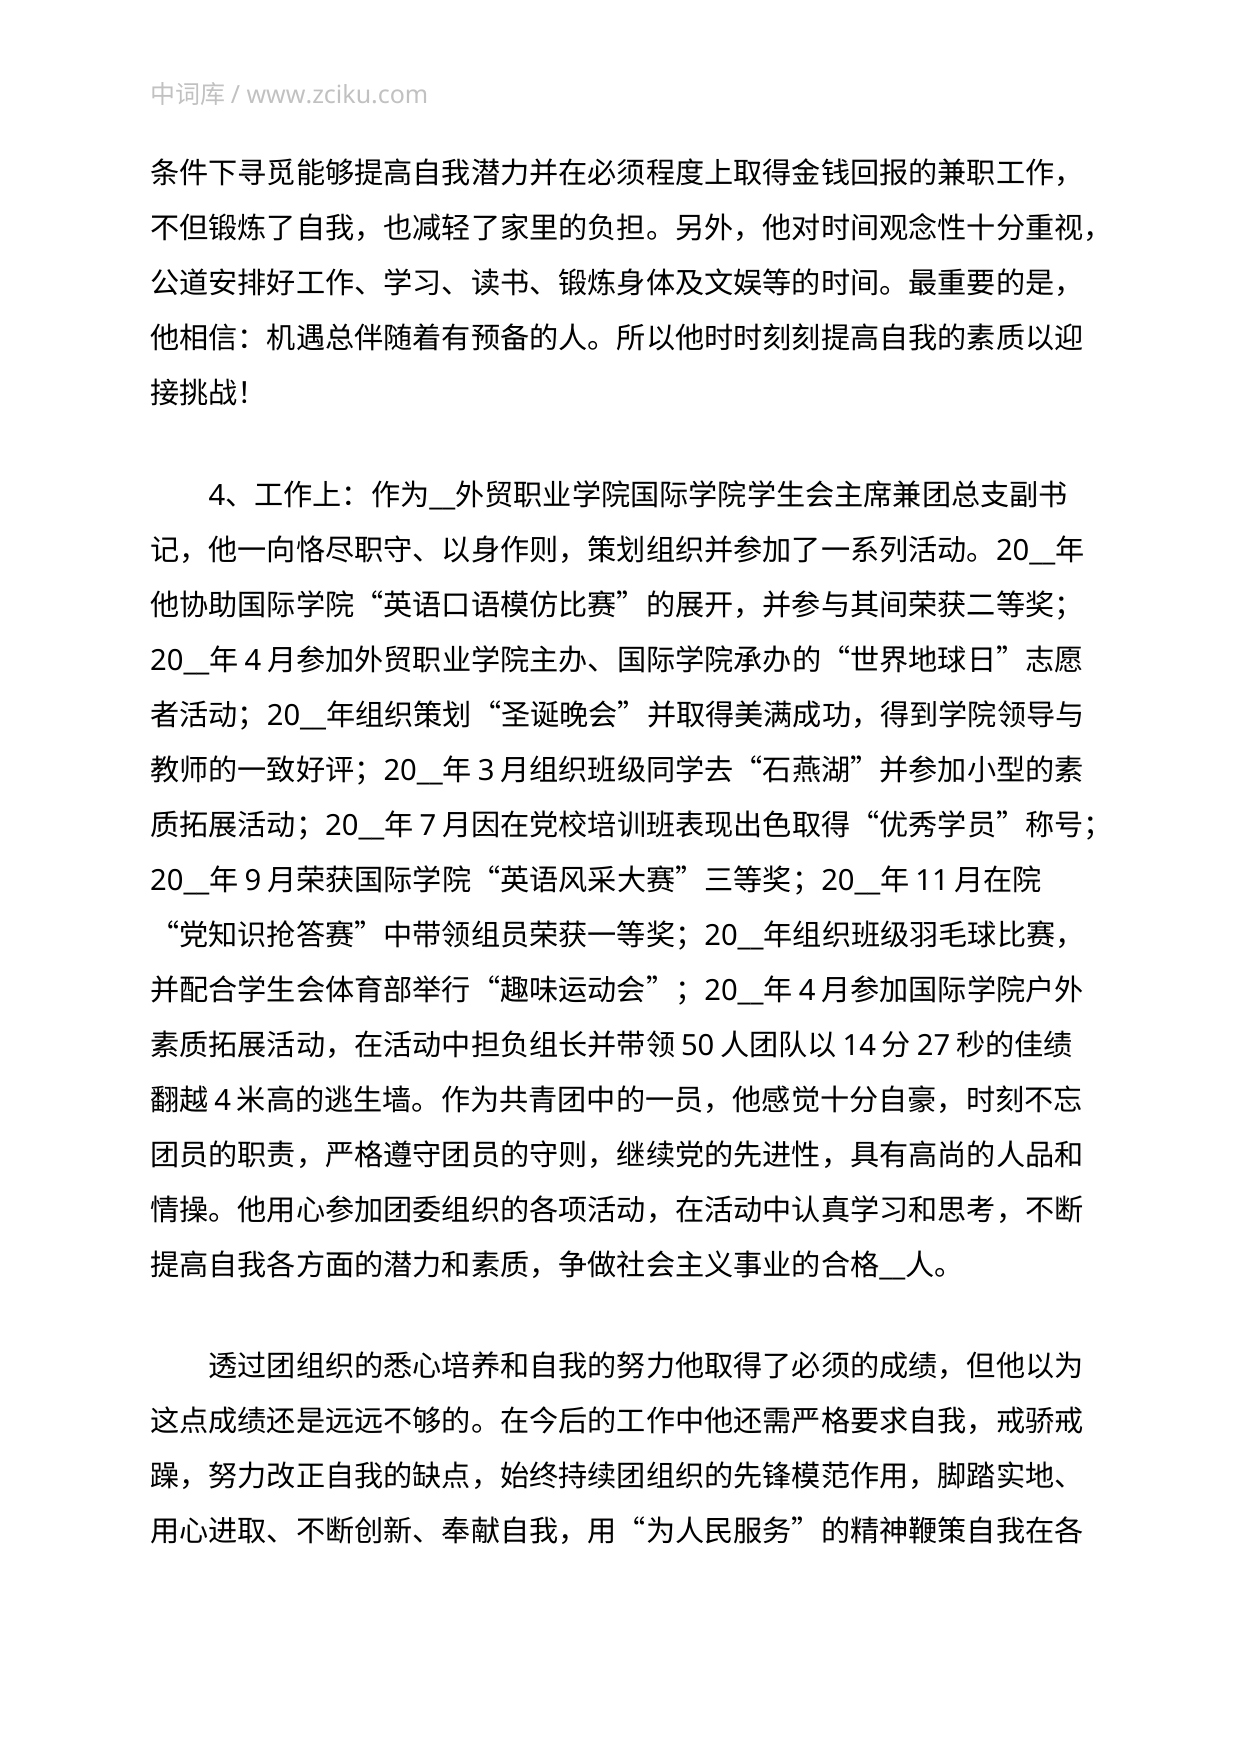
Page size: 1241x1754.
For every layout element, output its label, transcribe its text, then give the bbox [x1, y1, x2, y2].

text 4、工作上：作为__外贸职业学院国际学院学生会主席兼团总支副书记，他一向恪尽职守、以身作则，策划组织并参加了一系列活动。20__年他协助国际学院“英语口语模仿比赛”的展开，并参与其间荣获二等奖；20__年4月参加外贸职业学院主办、国际学院承办的“世界地球日”志愿者活动；20__年组织策划“圣诞晚会”并取得美满成功，得到学院领导与教师的一致好评；20__年3月组织班级同学去“石燕湖”并参加小型的素质拓展活动；20__年7月因在党校培训班表现出色取得“优秀学员”称号；20__年9月荣获国际学院“英语风采大赛”三等奖；20__年11月在院“党知识抢答赛”中带领组员荣获一等奖；20__年组织班级羽毛球比赛，并配合学生会体育部举行“趣味运动会”；20__年4月参加国际学院户外素质拓展活动，在活动中担负组长并带领50人团队以14分27秒的佳绩翻越4米高的逃生墙。作为共青团中的一员，他感觉十分自豪，时刻不忘团员的职责，严格遵守团员的守则，继续党的先进性，具有高尚的人品和情操。他用心参加团委组织的各项活动，在活动中认真学习和思考，不断提高自我各方面的潜力和素质，争做社会主义事业的合格__人。 [150, 471, 1090, 1283]
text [150, 1343, 1090, 1550]
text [150, 150, 1090, 412]
